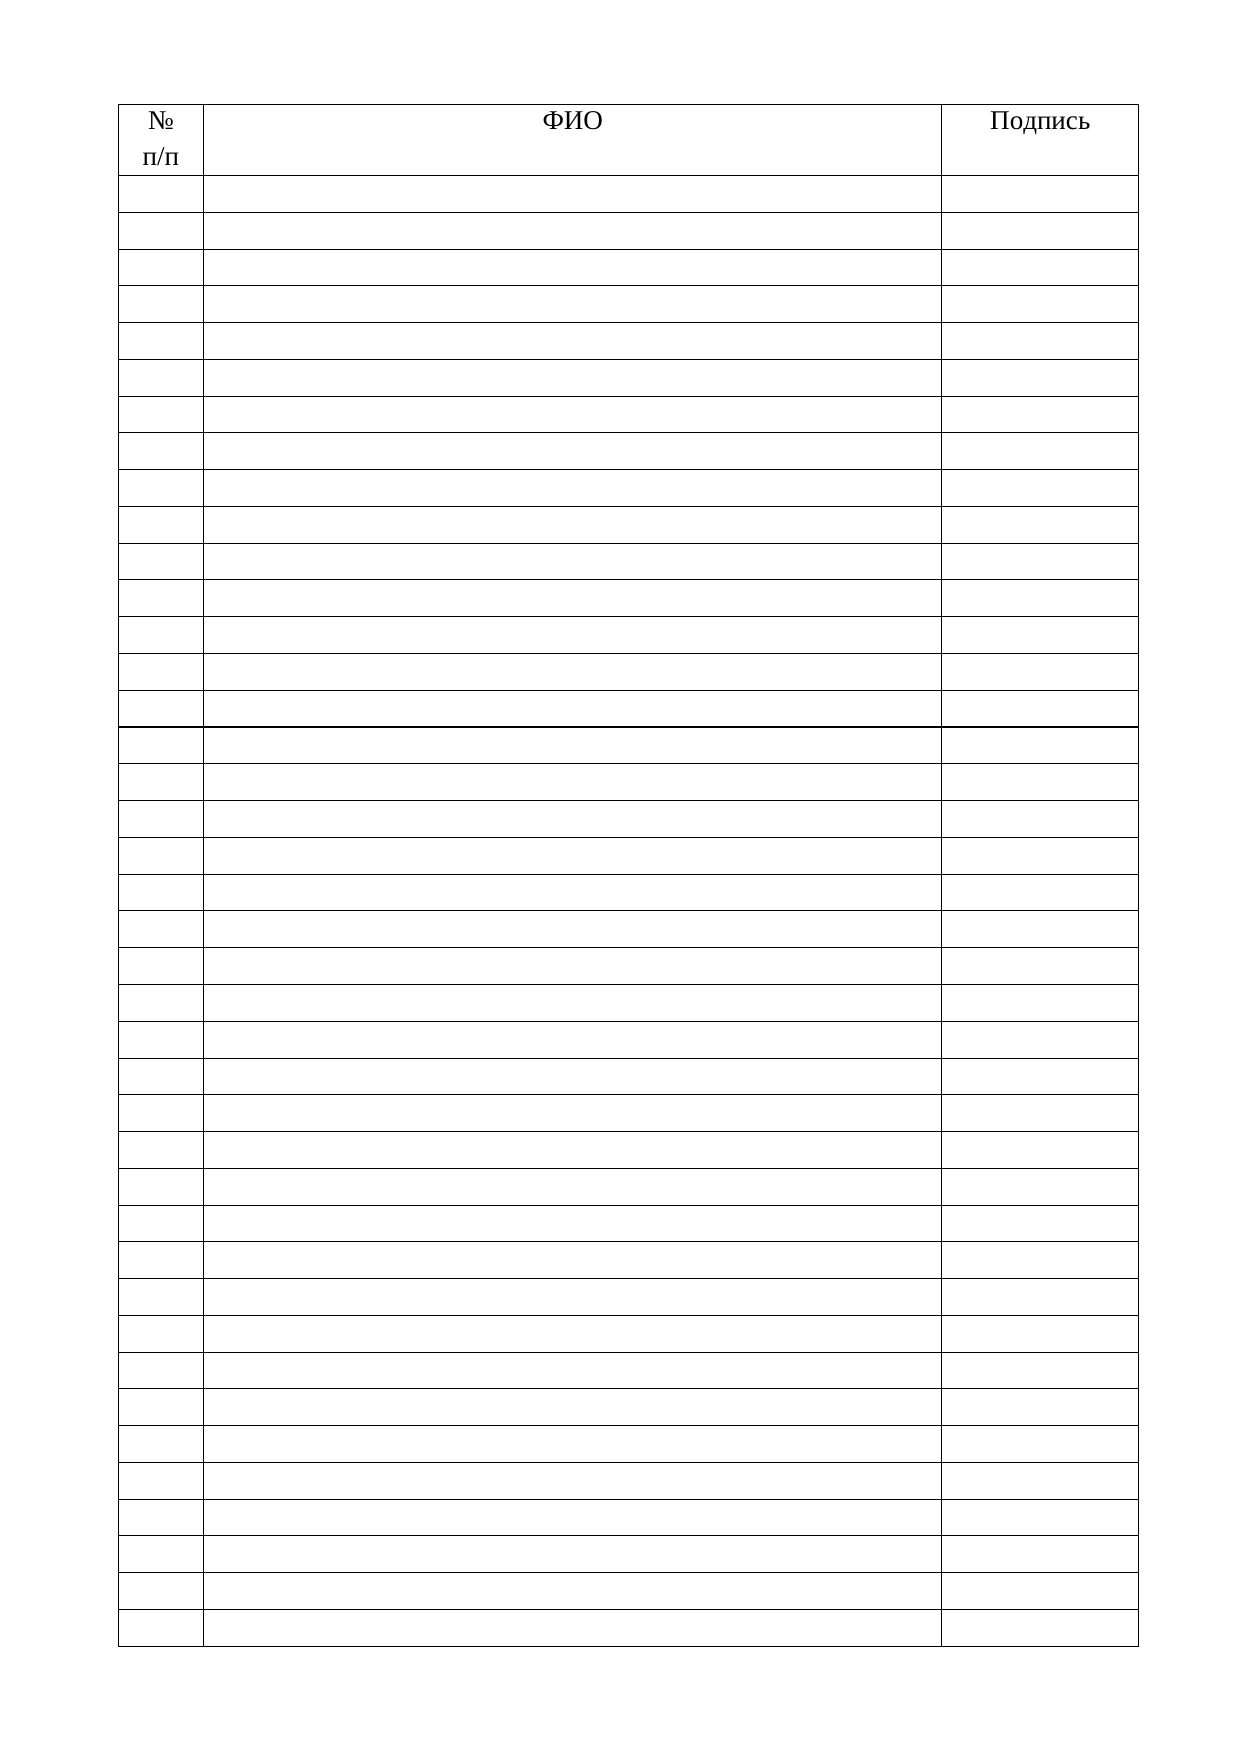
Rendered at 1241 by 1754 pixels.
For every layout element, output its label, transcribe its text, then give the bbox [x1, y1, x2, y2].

table_cell [942, 654, 1138, 690]
table_header ФИО [204, 105, 941, 175]
table_header № п/п [119, 105, 203, 175]
table_cell [204, 728, 941, 763]
table_cell [119, 286, 203, 322]
table_cell [119, 1426, 203, 1462]
table_cell [204, 360, 941, 396]
table_cell [942, 286, 1138, 322]
table_cell [942, 433, 1138, 469]
table_cell [942, 838, 1138, 873]
table_cell [204, 544, 941, 579]
table_cell [204, 1242, 941, 1278]
table_cell [204, 323, 941, 359]
table_header Подпись [942, 105, 1138, 175]
table_cell [942, 875, 1138, 910]
table_cell [204, 1206, 941, 1241]
table_cell [204, 948, 941, 984]
table_cell [204, 1426, 941, 1462]
table_cell [204, 875, 941, 910]
table_cell [119, 1242, 203, 1278]
table_cell [119, 1389, 203, 1425]
table_cell [942, 1242, 1138, 1278]
table_cell [204, 1316, 941, 1352]
table_cell [119, 985, 203, 1021]
table_cell [119, 433, 203, 469]
table_cell [942, 1389, 1138, 1425]
table_cell [942, 1500, 1138, 1535]
table_cell [942, 728, 1138, 763]
table_cell [204, 838, 941, 873]
table_cell [119, 1353, 203, 1388]
table_cell [942, 1022, 1138, 1057]
table_cell [942, 1316, 1138, 1352]
table_cell [942, 1573, 1138, 1609]
table_cell [119, 1059, 203, 1094]
table_cell [119, 691, 203, 726]
table_cell [942, 1095, 1138, 1131]
table_cell [942, 801, 1138, 837]
table_cell [204, 470, 941, 506]
table_cell [942, 985, 1138, 1021]
table_cell [942, 397, 1138, 432]
table_cell [119, 1169, 203, 1204]
table_cell [119, 1316, 203, 1352]
table_cell [119, 801, 203, 837]
table_cell [204, 1463, 941, 1499]
table_cell [204, 1279, 941, 1315]
table_cell [204, 580, 941, 616]
table_cell [119, 1279, 203, 1315]
table_cell [204, 397, 941, 432]
table_cell [204, 1353, 941, 1388]
table_cell [942, 911, 1138, 947]
table_cell [119, 1610, 203, 1646]
table_cell [119, 875, 203, 910]
table_cell [942, 1279, 1138, 1315]
table_cell [119, 250, 203, 285]
table_cell [204, 1022, 941, 1057]
table_cell [204, 213, 941, 248]
table_cell [119, 397, 203, 432]
table_cell [204, 1573, 941, 1609]
table_cell [204, 1169, 941, 1204]
table_cell [204, 985, 941, 1021]
table_cell [942, 1353, 1138, 1388]
table_cell [119, 654, 203, 690]
table_cell [204, 801, 941, 837]
table_cell [942, 580, 1138, 616]
table_cell [942, 764, 1138, 800]
table_cell [942, 507, 1138, 543]
table_cell [204, 617, 941, 653]
table_cell [942, 691, 1138, 726]
table_cell [942, 1610, 1138, 1646]
table_cell [942, 948, 1138, 984]
table_cell [942, 1132, 1138, 1168]
table_cell [204, 654, 941, 690]
table_cell [119, 1132, 203, 1168]
table_cell [204, 1610, 941, 1646]
table_cell [942, 1206, 1138, 1241]
table_cell [204, 1500, 941, 1535]
table_cell [204, 1536, 941, 1572]
table_cell [119, 948, 203, 984]
table_cell [204, 911, 941, 947]
table_cell [119, 323, 203, 359]
table_cell [204, 1389, 941, 1425]
table_cell [204, 176, 941, 212]
table_cell [942, 470, 1138, 506]
table_cell [119, 360, 203, 396]
table_cell [942, 1536, 1138, 1572]
table_cell [119, 728, 203, 763]
table_cell [942, 1426, 1138, 1462]
table_cell [119, 1536, 203, 1572]
table_cell [942, 544, 1138, 579]
table_cell [942, 1169, 1138, 1204]
table_cell [119, 764, 203, 800]
table_cell [204, 433, 941, 469]
table_cell [204, 1095, 941, 1131]
table_cell [119, 213, 203, 248]
table_cell [942, 360, 1138, 396]
table_cell [119, 1206, 203, 1241]
table_cell [942, 1059, 1138, 1094]
table_cell [119, 1573, 203, 1609]
table_cell [119, 1463, 203, 1499]
table_cell [204, 764, 941, 800]
table_cell [119, 838, 203, 873]
table_cell [119, 911, 203, 947]
table_cell [119, 1500, 203, 1535]
table_cell [119, 507, 203, 543]
table_cell [119, 176, 203, 212]
table_cell [204, 1132, 941, 1168]
table_cell [119, 544, 203, 579]
table_cell [119, 470, 203, 506]
table_cell [204, 250, 941, 285]
table_cell [942, 213, 1138, 248]
table_cell [119, 580, 203, 616]
table_cell [204, 691, 941, 726]
table_cell [204, 286, 941, 322]
table_cell [204, 507, 941, 543]
table_cell [942, 176, 1138, 212]
table_cell [942, 323, 1138, 359]
table_cell [942, 1463, 1138, 1499]
table_cell [942, 250, 1138, 285]
table_cell [119, 1022, 203, 1057]
table_cell [204, 1059, 941, 1094]
table_cell [119, 617, 203, 653]
table_cell [942, 617, 1138, 653]
table_cell [119, 1095, 203, 1131]
